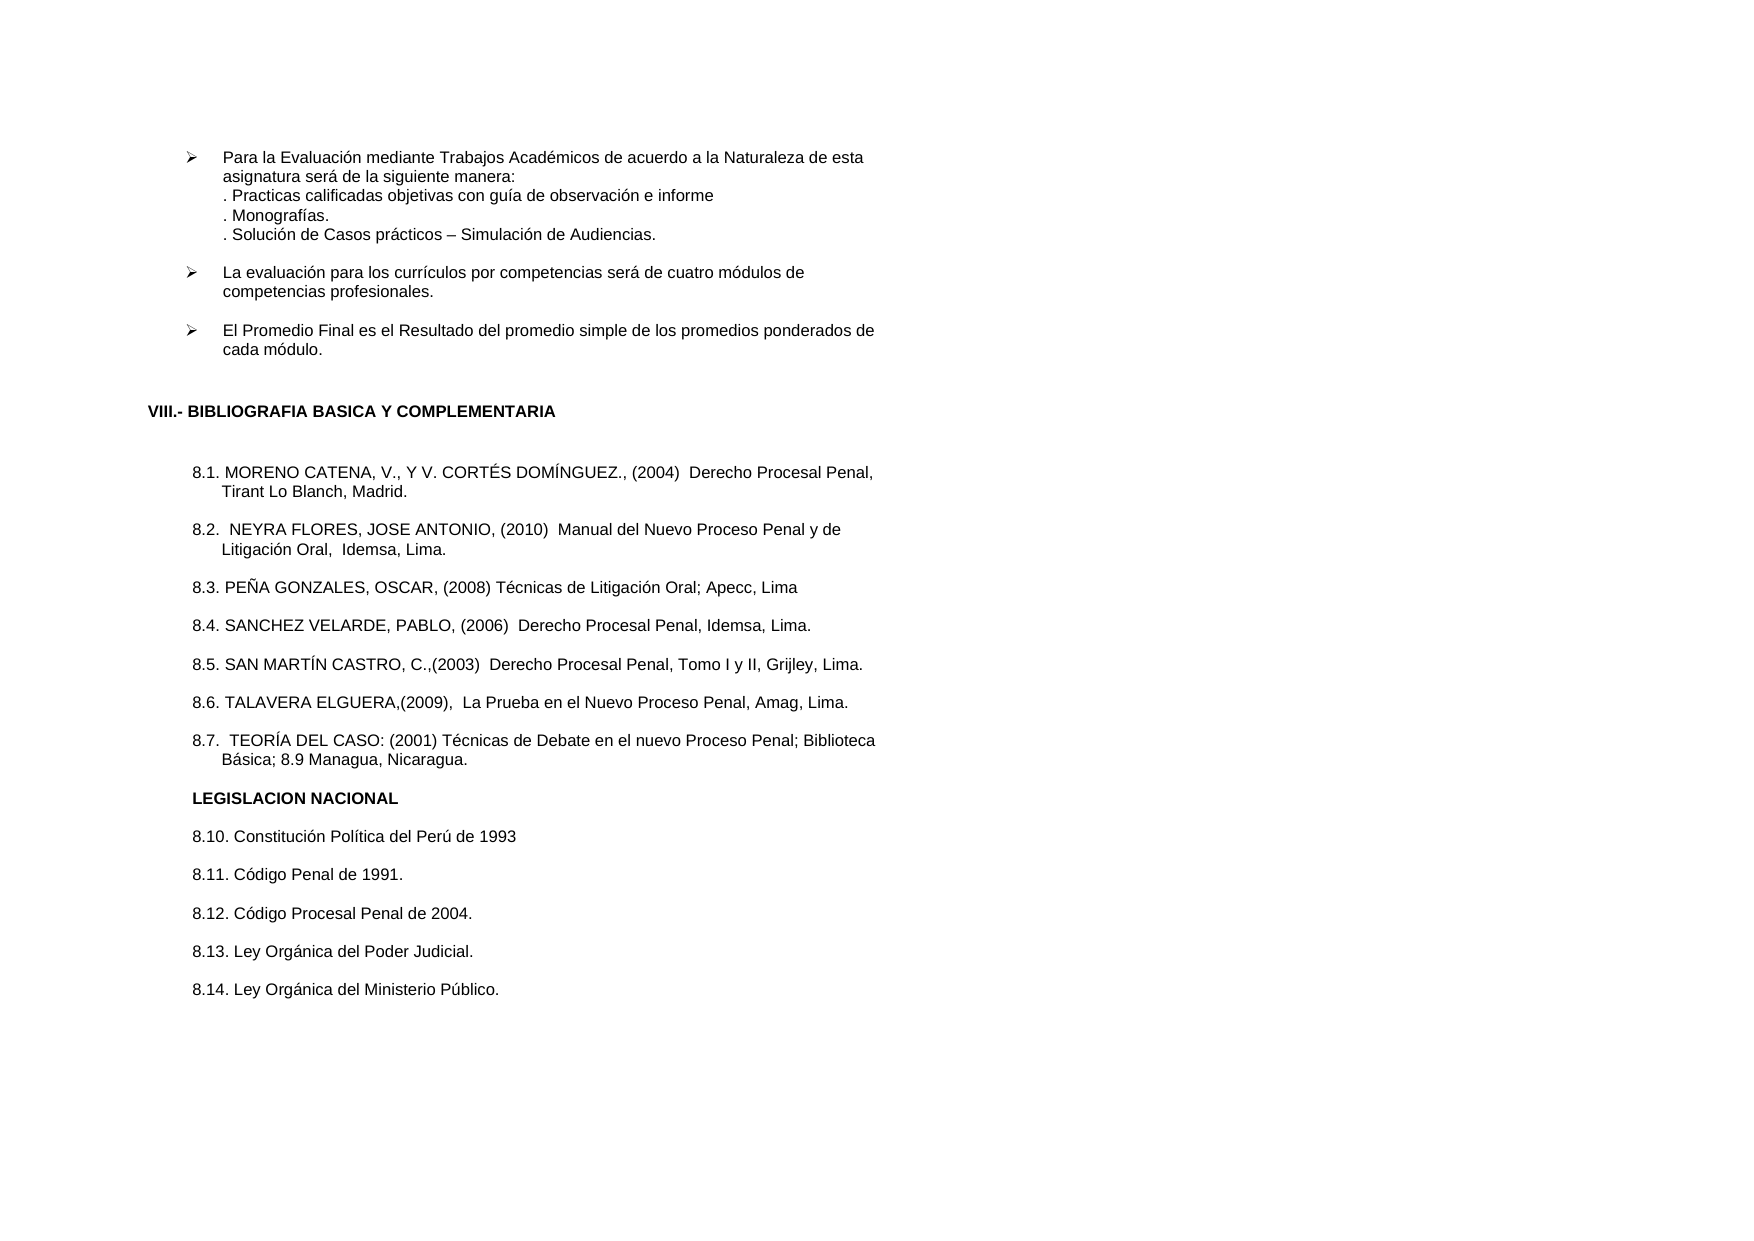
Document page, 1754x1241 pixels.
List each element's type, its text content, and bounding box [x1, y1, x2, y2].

list La evaluación para los currículos por competencias será de cuatro módulos de competencias profesionales. [185, 263, 877, 301]
text 8.14. Ley Orgánica del Ministerio Público. [192, 980, 877, 999]
list . Monografías. [223, 205, 877, 224]
text 8.6. TALAVERA ELGUERA,(2009), La Prueba en el Nuevo Proceso Penal, Amag, Lima. [192, 693, 877, 712]
list . Practicas calificadas objetivas con guía de observación e informe [223, 186, 877, 205]
text 8.1. MORENO CATENA, V., Y V. CORTÉS DOMÍNGUEZ., (2004) Derecho Procesal Penal, Tirant Lo Blanch, Madrid. [192, 463, 877, 501]
text 8.5. SAN MARTÍN CASTRO, C.,(2003) Derecho Procesal Penal, Tomo I y II, Grijley, Lima. [192, 654, 877, 673]
text LEGISLACION NACIONAL [192, 788, 877, 808]
text 8.2. NEYRA FLORES, JOSE ANTONIO, (2010) Manual del Nuevo Proceso Penal y de Litigación Oral, Idemsa, Lima. [192, 520, 877, 558]
text 8.3. PEÑA GONZALES, OSCAR, (2008) Técnicas de Litigación Oral; Apecc, Lima [192, 578, 877, 597]
list . Solución de Casos prácticos – Simulación de Audiencias. [223, 224, 877, 244]
list Para la Evaluación mediante Trabajos Académicos de acuerdo a la Naturaleza de esta asignatura será de la siguiente manera: [185, 148, 877, 186]
text VIII.- BIBLIOGRAFIA BASICA Y COMPLEMENTARIA [148, 402, 877, 421]
text 8.7. TEORÍA DEL CASO: (2001) Técnicas de Debate en el nuevo Proceso Penal; Biblioteca Básica; 8.9 Managua, Nicaragua. [192, 731, 877, 769]
text 8.10. Constitución Política del Perú de 1993 [192, 827, 877, 846]
text 8.4. SANCHEZ VELARDE, PABLO, (2006) Derecho Procesal Penal, Idemsa, Lima. [192, 616, 877, 635]
text 8.12. Código Procesal Penal de 2004. [192, 903, 877, 923]
text 8.11. Código Penal de 1991. [192, 865, 877, 884]
list El Promedio Final es el Resultado del promedio simple de los promedios ponderados de cada módulo. [185, 320, 877, 359]
text 8.13. Ley Orgánica del Poder Judicial. [192, 942, 877, 961]
